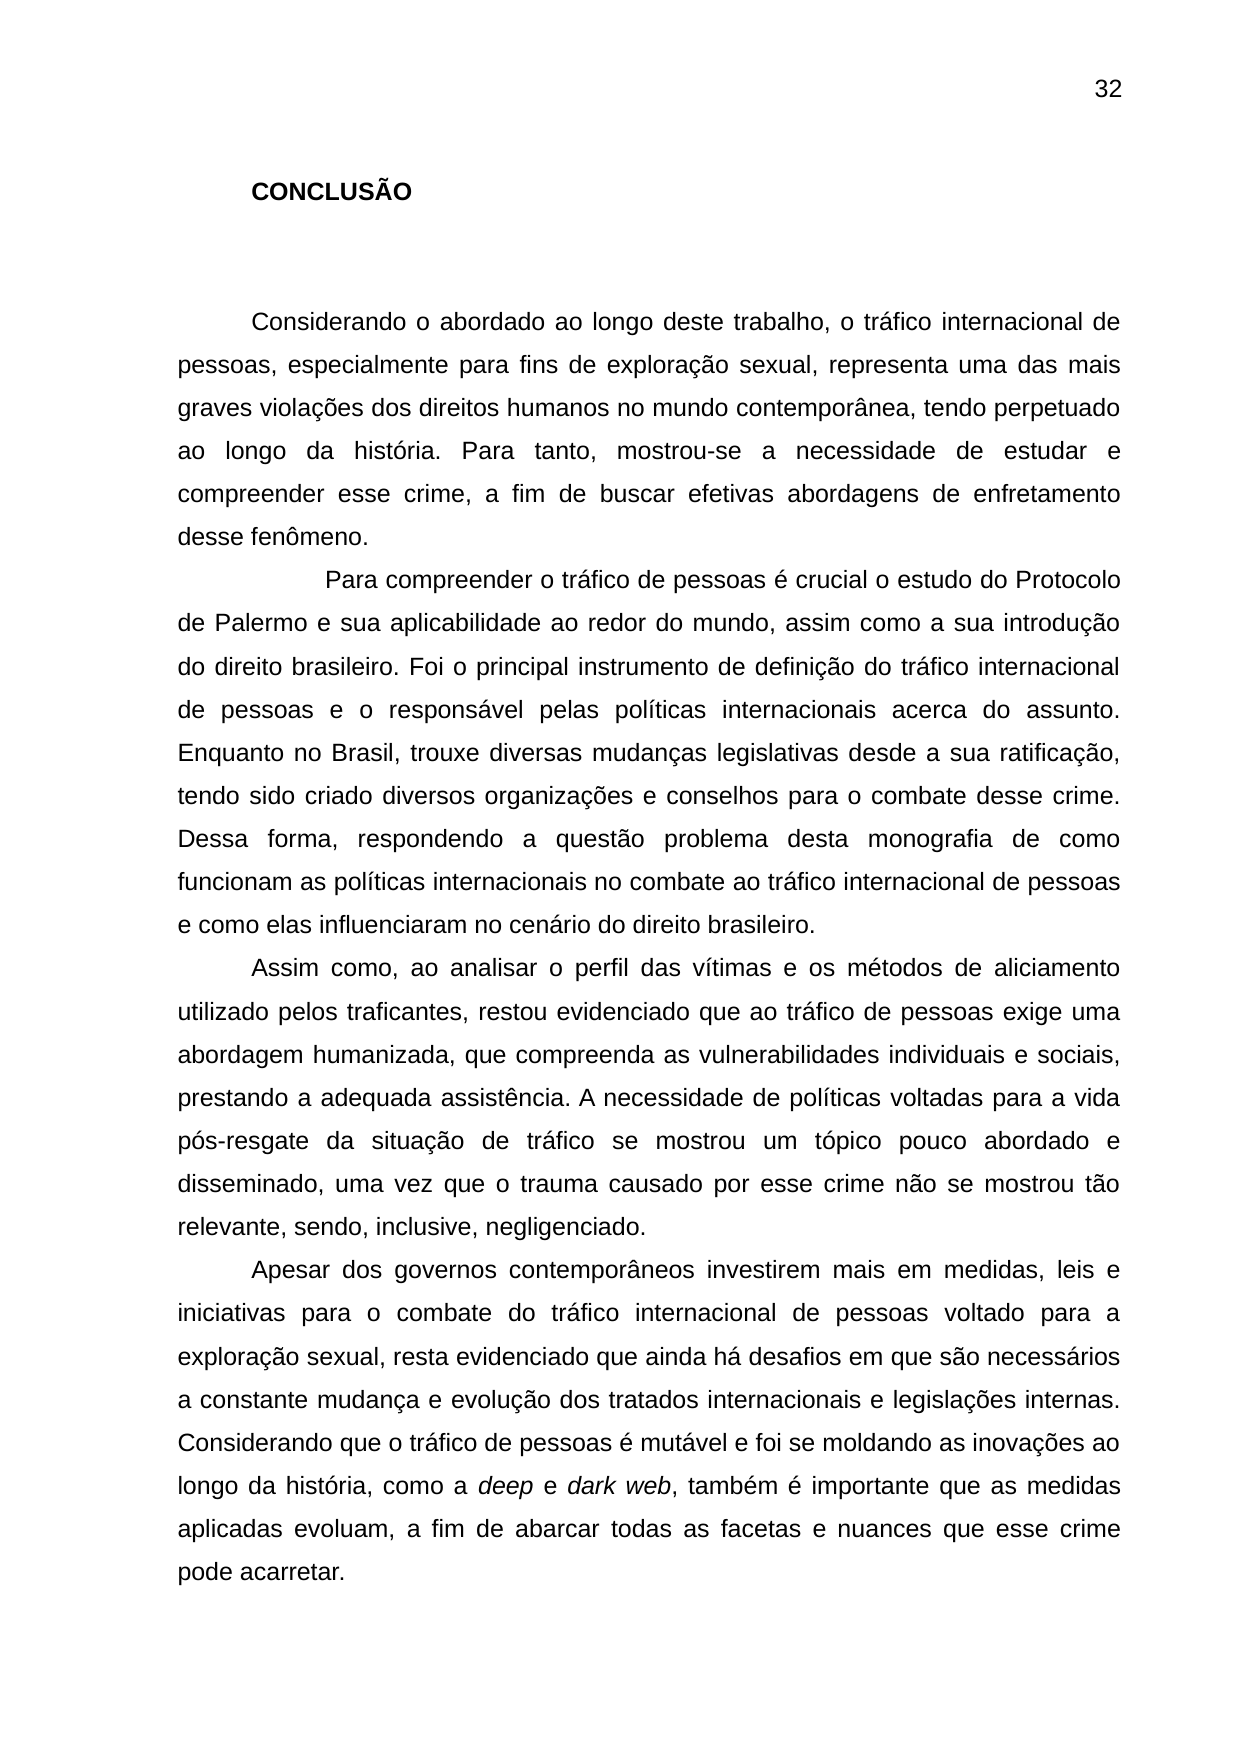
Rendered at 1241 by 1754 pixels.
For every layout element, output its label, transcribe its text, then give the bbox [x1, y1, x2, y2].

text Considerando o abordado ao longo deste trabalho, o tráfico internacional de pessoas, especialmente para fins de exploração sexual, representa uma das mais graves violações dos direitos humanos no mundo contemporânea, tendo perpetuado ao longo da história. Para tanto, mostrou-se a necessidade de estudar e compreender esse crime, a fim de buscar efetivas abordagens de enfretamento desse fenômeno. [177, 307, 1122, 551]
text CONCLUSÃO [177, 177, 1122, 206]
text Assim como, ao analisar o perfil das vítimas e os métodos de aliciamento utilizado pelos traficantes, restou evidenciado que ao tráfico de pessoas exige uma abordagem humanizada, que compreenda as vulnerabilidades individuais e sociais, prestando a adequada assistência. A necessidade de políticas voltadas para a vida pós-resgate da situação de tráfico se mostrou um tópico pouco abordado e disseminado, uma vez que o trauma causado por esse crime não se mostrou tão relevante, sendo, inclusive, negligenciado. [177, 953, 1122, 1241]
text Apesar dos governos contemporâneos investirem mais em medidas, leis e iniciativas para o combate do tráfico internacional de pessoas voltado para a exploração sexual, resta evidenciado que ainda há desafios em que são necessários a constante mudança e evolução dos tratados internacionais e legislações internas. Considerando que o tráfico de pessoas é mutável e foi se moldando as inovações ao longo da história, como a deep e dark web, também é importante que as medidas aplicadas evoluam, a fim de abarcar todas as facetas e nuances que esse crime pode acarretar. [177, 1255, 1122, 1586]
text Para compreender o tráfico de pessoas é crucial o estudo do Protocolo de Palermo e sua aplicabilidade ao redor do mundo, assim como a sua introdução do direito brasileiro. Foi o principal instrumento de definição do tráfico internacional de pessoas e o responsável pelas políticas internacionais acerca do assunto. Enquanto no Brasil, trouxe diversas mudanças legislativas desde a sua ratificação, tendo sido criado diversos organizações e conselhos para o combate desse crime. Dessa forma, respondendo a questão problema desta monografia de como funcionam as políticas internacionais no combate ao tráfico internacional de pessoas e como elas influenciaram no cenário do direito brasileiro. [177, 565, 1122, 939]
